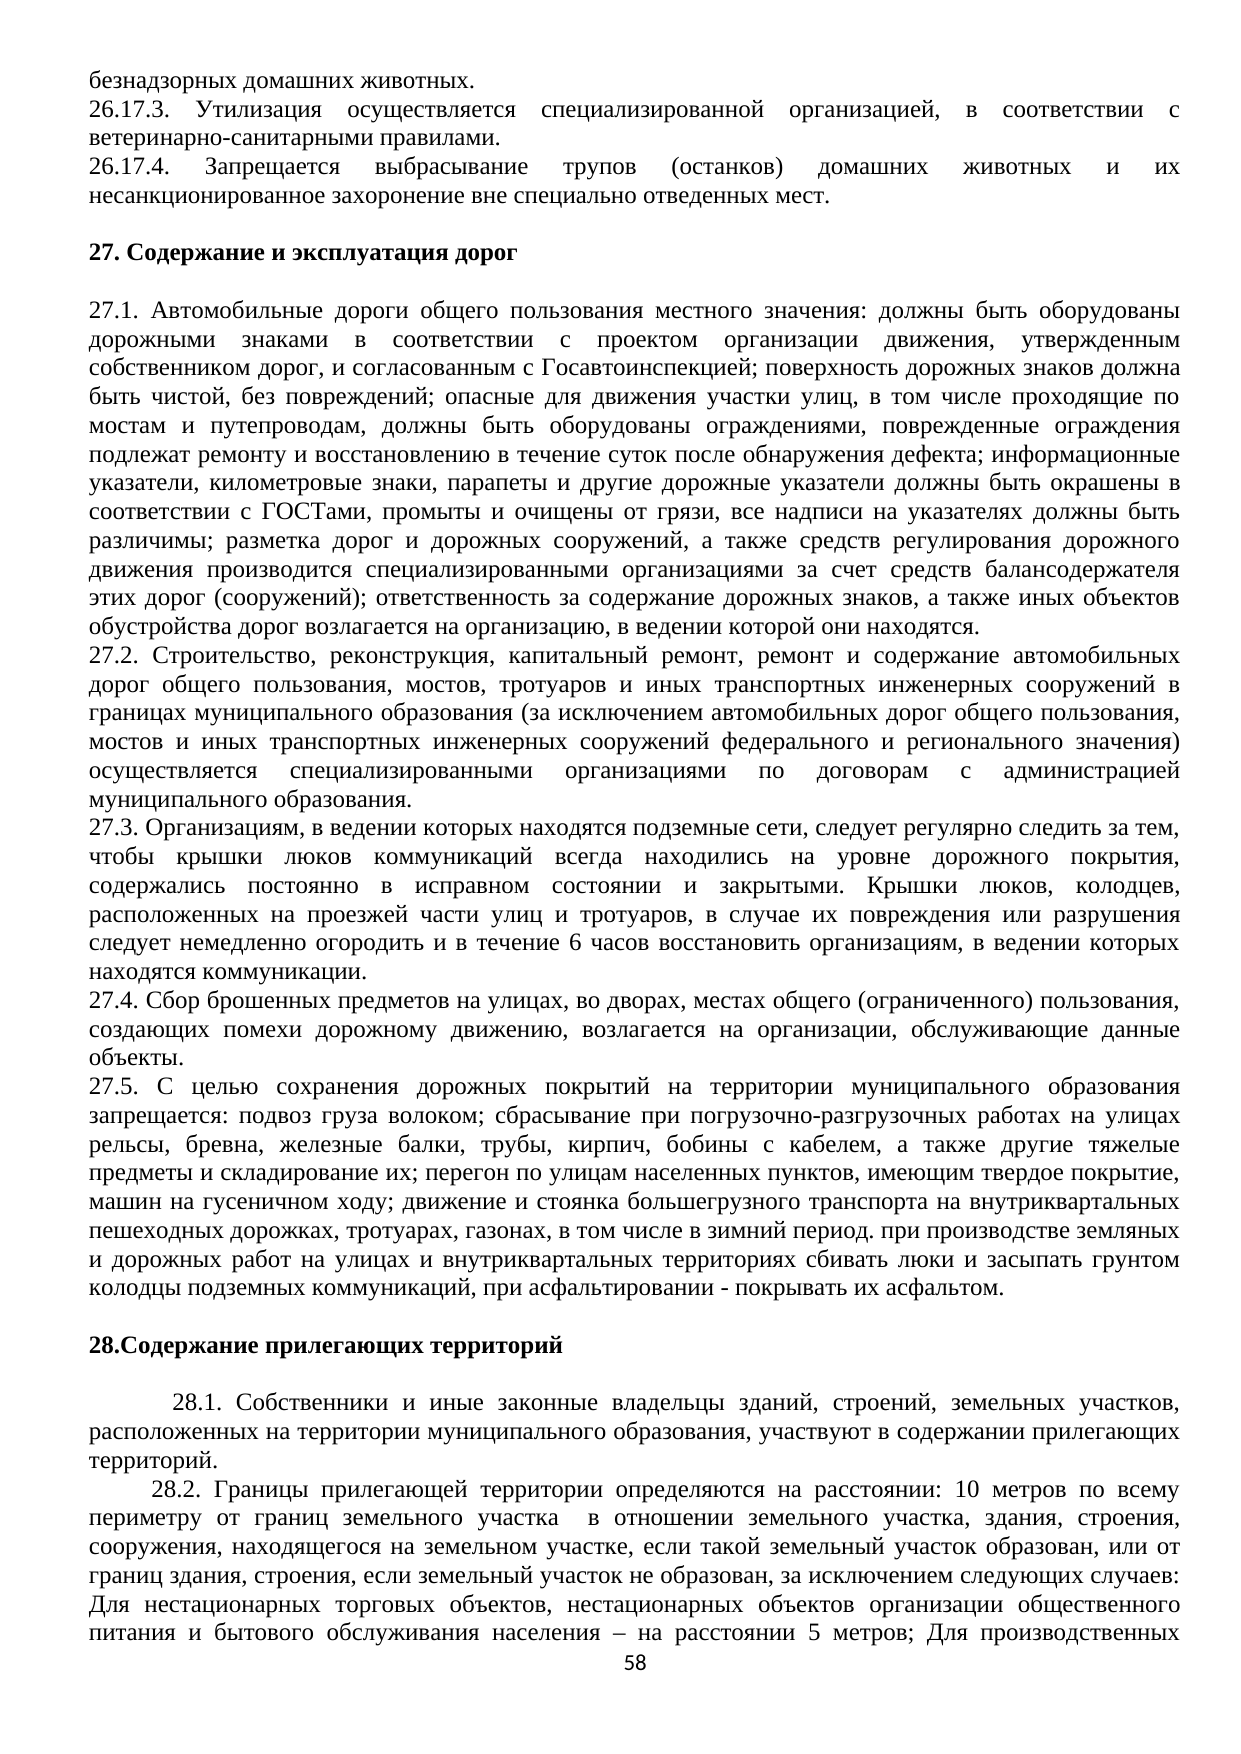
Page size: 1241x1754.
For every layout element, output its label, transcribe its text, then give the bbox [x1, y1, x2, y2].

text 26.17.4. Запрещается выбрасывание трупов (останков) домашних животных и их несанкционированное захоронение вне специально отведенных мест. [89, 151, 1181, 209]
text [89, 65, 1181, 94]
text 27.5. С целью сохранения дорожных покрытий на территории муниципального образования запрещается: подвоз груза волоком; сбрасывание при погрузочно-разгрузочных работах на улицах рельсы, бревна, железные балки, трубы, кирпич, бобины с кабелем, а также другие тяжелые предметы и складирование их; перегон по улицам населенных пунктов, имеющим твердое покрытие, машин на гусеничном ходу; движение и стоянка большегрузного транспорта на внутриквартальных пешеходных дорожках, тротуарах, газонах, в том числе в зимний период. при производстве земляных и дорожных работ на улицах и внутриквартальных территориях сбивать люки и засыпать грунтом колодцы подземных коммуникаций, при асфальтировании - покрывать их асфальтом. [89, 1071, 1181, 1301]
text 28.Содержание прилегающих территорий [89, 1330, 1181, 1359]
text 26.17.3. Утилизация осуществляется специализированной организацией, в соответствии с ветеринарно-санитарными правилами. [89, 94, 1181, 151]
text 27.1. Автомобильные дороги общего пользования местного значения: должны быть оборудованы дорожными знаками в соответствии с проектом организации движения, утвержденным собственником дорог, и согласованным с Госавтоинспекцией; поверхность дорожных знаков должна быть чистой, без повреждений; опасные для движения участки улиц, в том числе проходящие по мостам и путепроводам, должны быть оборудованы ограждениями, поврежденные ограждения подлежат ремонту и восстановлению в течение суток после обнаружения дефекта; информационные указатели, километровые знаки, парапеты и другие дорожные указатели должны быть окрашены в соответствии с ГОСТами, промыты и очищены от грязи, все надписи на указателях должны быть различимы; разметка дорог и дорожных сооружений, а также средств регулирования дорожного движения производится специализированными организациями за счет средств балансодержателя этих дорог (сооружений); ответственность за содержание дорожных знаков, а также иных объектов обустройства дорог возлагается на организацию, в ведении которой они находятся. [89, 295, 1181, 640]
text 27. Содержание и эксплуатация дорог [89, 237, 1181, 266]
text 27.3. Организациям, в ведении которых находятся подземные сети, следует регулярно следить за тем, чтобы крышки люков коммуникаций всегда находились на уровне дорожного покрытия, содержались постоянно в исправном состоянии и закрытыми. Крышки люков, колодцев, расположенных на проезжей части улиц и тротуаров, в случае их повреждения или разрушения следует немедленно огородить и в течение 6 часов восстановить организациям, в ведении которых находятся коммуникации. [89, 812, 1181, 985]
text 28.1. Собственники и иные законные владельцы зданий, строений, земельных участков, расположенных на территории муниципального образования, участвуют в содержании прилегающих территорий. [89, 1387, 1181, 1474]
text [89, 1474, 1181, 1646]
text 27.2. Строительство, реконструкция, капитальный ремонт, ремонт и содержание автомобильных дорог общего пользования, мостов, тротуаров и иных транспортных инженерных сооружений в границах муниципального образования (за исключением автомобильных дорог общего пользования, мостов и иных транспортных инженерных сооружений федерального и регионального значения) осуществляется специализированными организациями по договорам с администрацией муниципального образования. [89, 640, 1181, 812]
text 27.4. Сбор брошенных предметов на улицах, во дворах, местах общего (ограниченного) пользования, создающих помехи дорожному движению, возлагается на организации, обслуживающие данные объекты. [89, 985, 1181, 1071]
